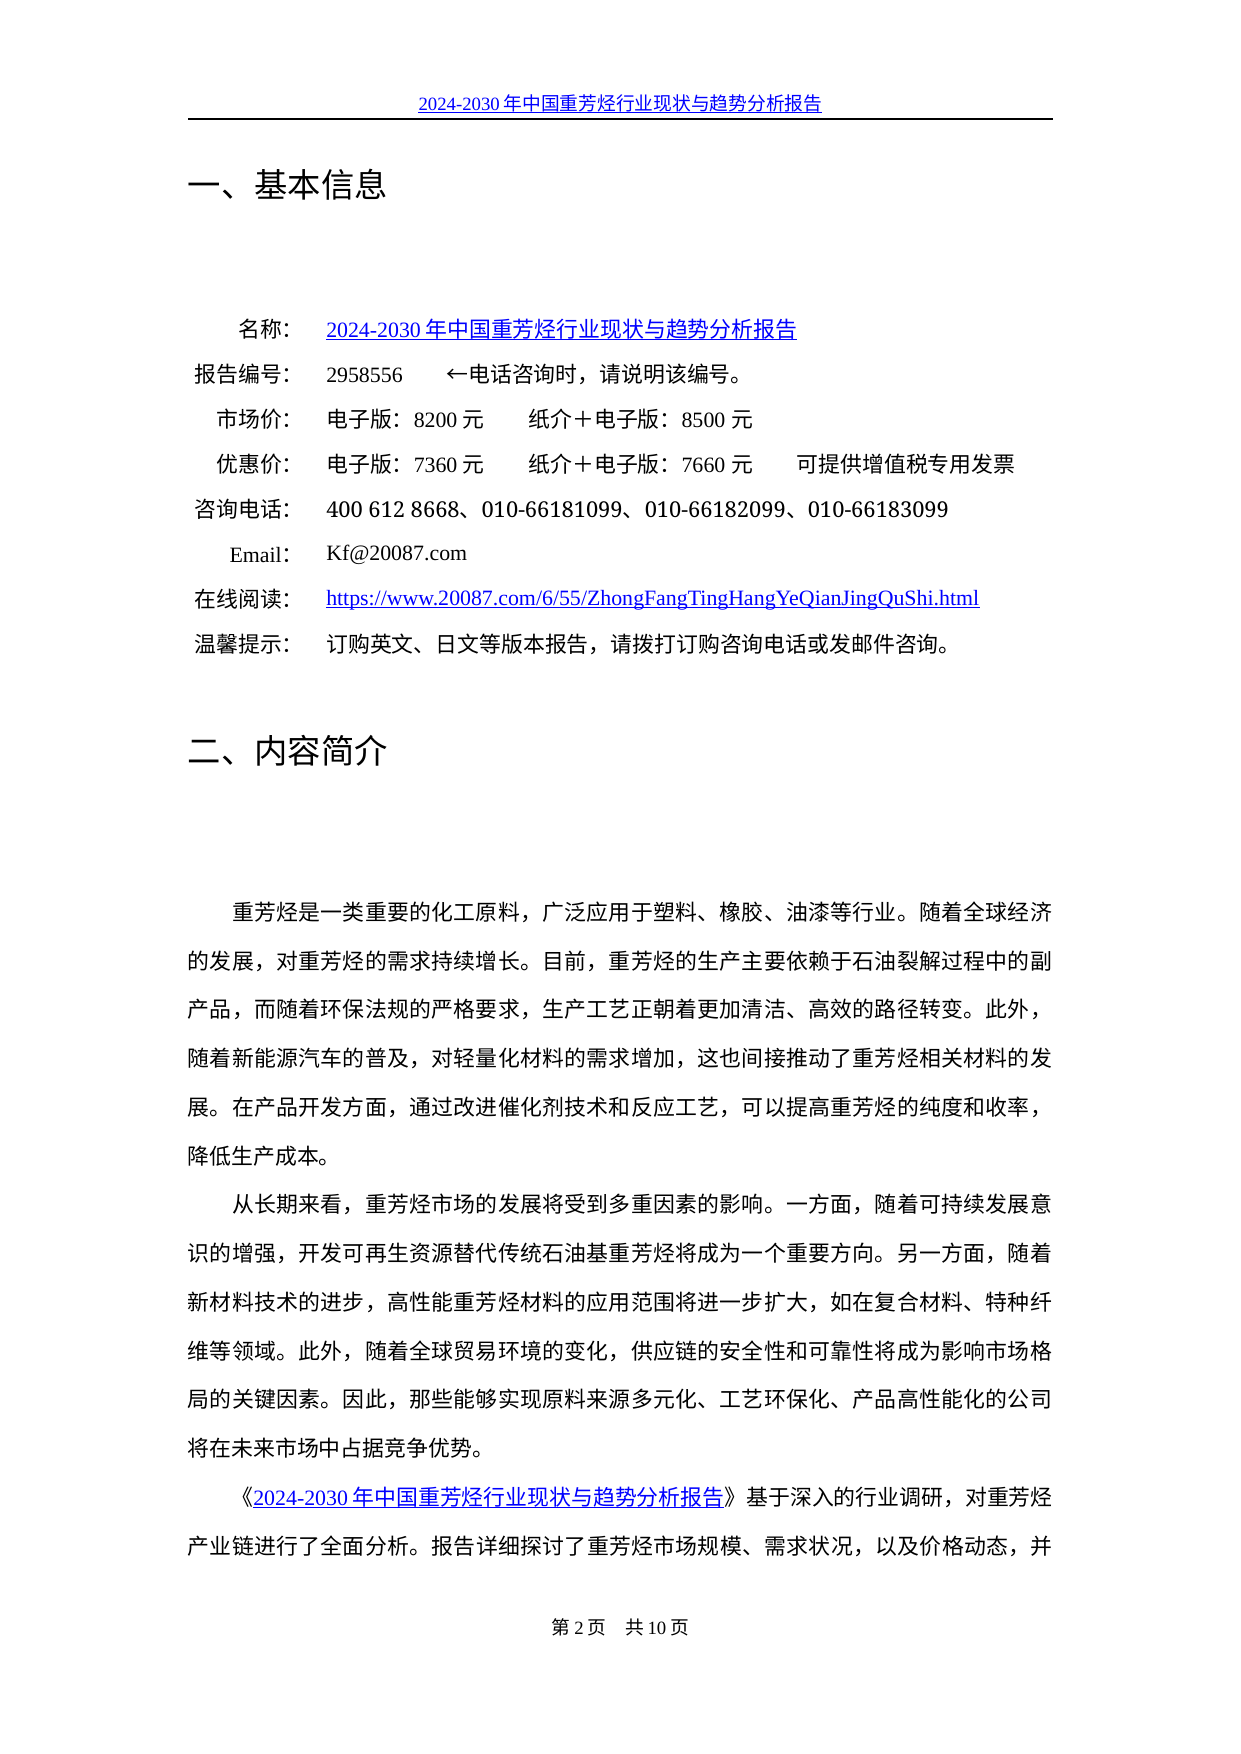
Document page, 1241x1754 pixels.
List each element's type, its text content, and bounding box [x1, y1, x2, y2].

table_cell 在线阅读： [167, 582, 315, 627]
table_cell Kf@20087.com [315, 537, 1073, 582]
table_cell 订购英文、日文等版本报告，请拨打订购咨询电话或发邮件咨询。 [315, 627, 1073, 672]
table_cell 报告编号： [167, 357, 315, 402]
table_cell 市场价： [167, 402, 315, 447]
table_cell 温馨提示： [167, 627, 315, 672]
table_cell [315, 582, 1073, 627]
table_cell 400 612 8668、010-66181099、010-66182099、010-66183099 [315, 492, 1073, 537]
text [187, 894, 1053, 1561]
table_cell 咨询电话： [167, 492, 315, 537]
title 一、基本信息 [187, 150, 1053, 215]
table_cell 电子版：7360 元 纸介＋电子版：7660 元 可提供增值税专用发票 [315, 447, 1073, 492]
table_header 名称： [167, 312, 315, 357]
table_cell Email： [167, 537, 315, 582]
table_cell 2958556 ←电话咨询时，请说明该编号。 [315, 357, 1073, 402]
table_cell 优惠价： [167, 447, 315, 492]
table_cell 电子版：8200 元 纸介＋电子版：8500 元 [315, 402, 1073, 447]
title 二、内容简介 [187, 717, 1053, 782]
table_header 2024-2030年中国重芳烃行业现状与趋势分析报告 [315, 312, 1073, 357]
